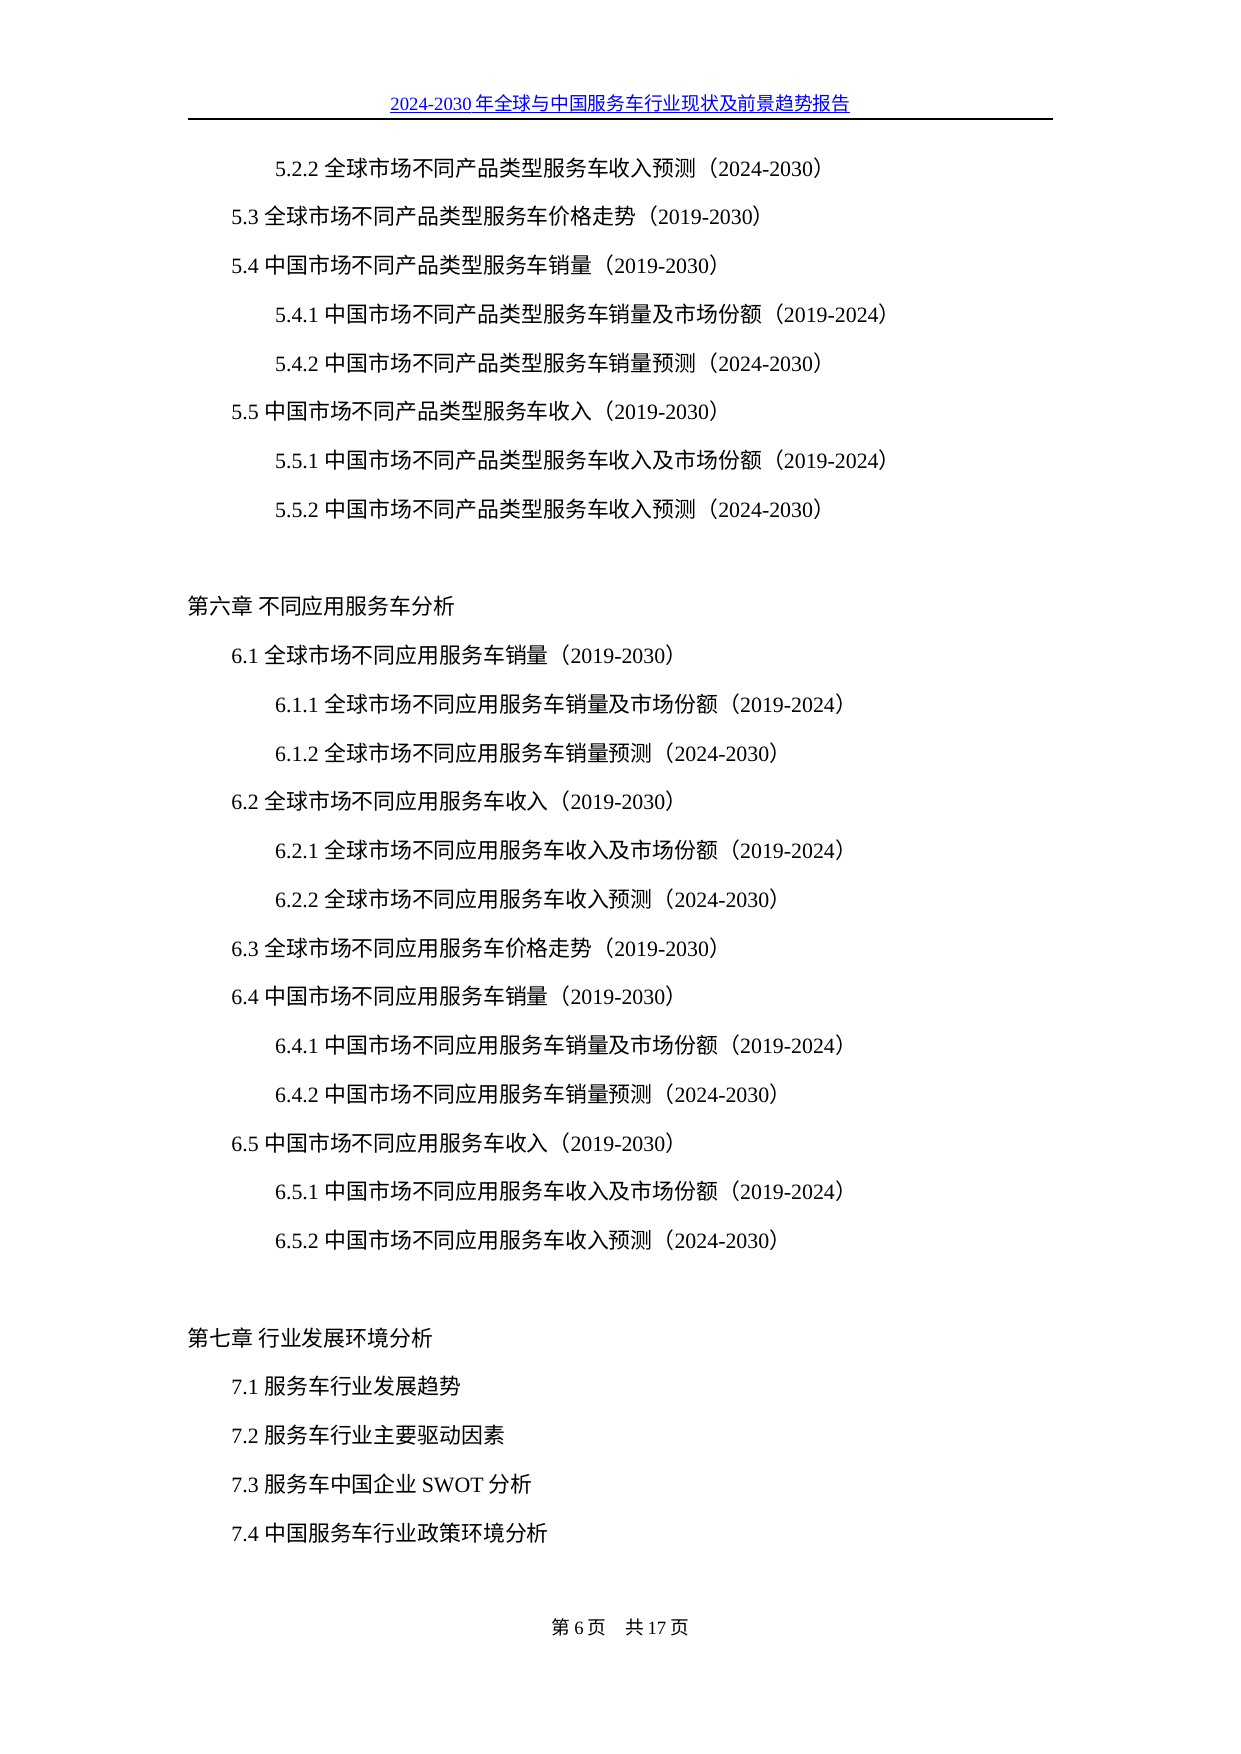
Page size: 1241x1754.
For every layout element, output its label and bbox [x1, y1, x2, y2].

text [187, 150, 1053, 1548]
